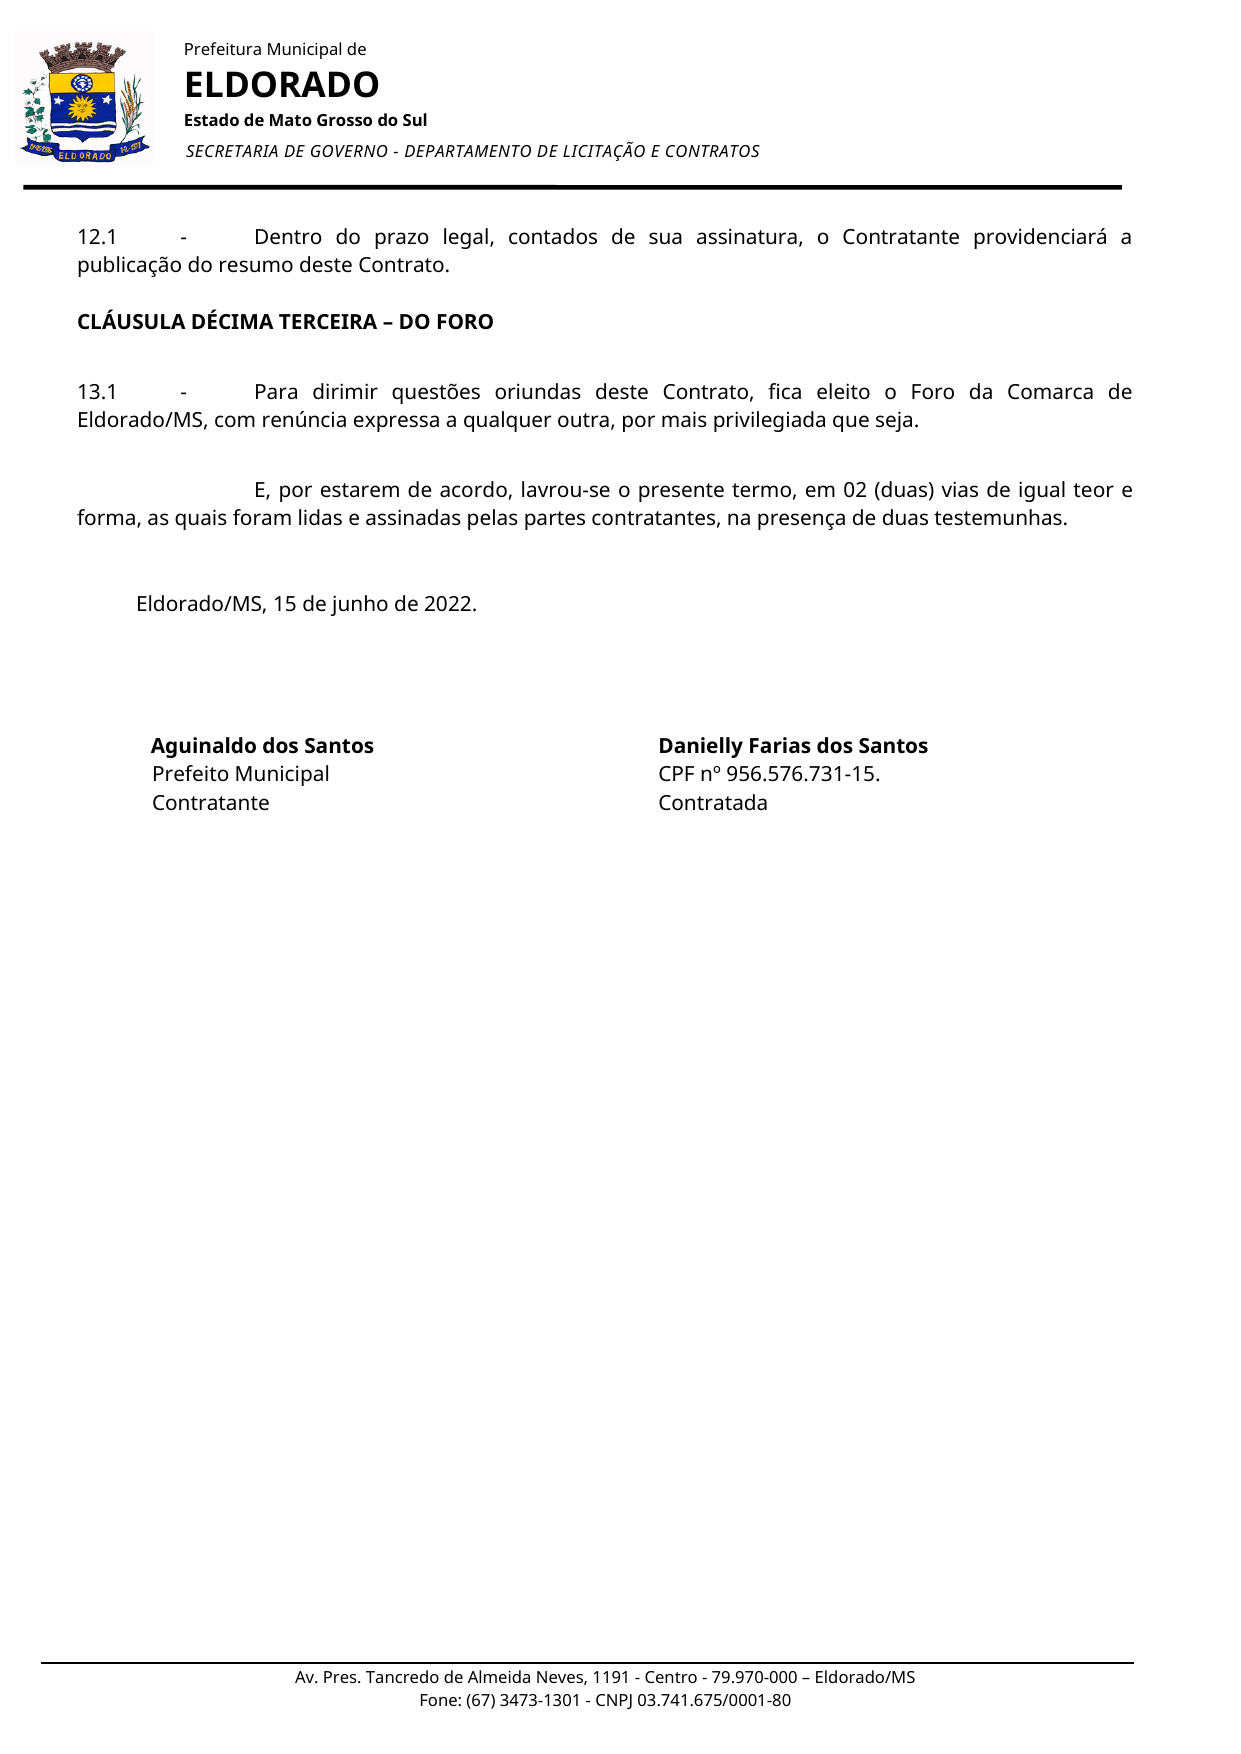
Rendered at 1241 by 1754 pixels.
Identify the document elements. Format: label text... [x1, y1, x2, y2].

picture [14, 30, 154, 165]
text 12.1 - Dentro do prazo legal, contados de sua assinatura, o Contratante providenciará a publicação do resumo deste Contrato. [77, 222, 1134, 279]
text Aguinaldo dos Santos Danielly Farias dos Santos [151, 731, 1134, 759]
text Prefeito Municipal CPF nº 956.576.731-15. [77, 759, 1134, 788]
text Contratante Contratada [77, 788, 1134, 816]
text Eldorado/MS, 15 de junho de 2022. [77, 589, 1134, 617]
text E, por estarem de acordo, lavrou-se o presente termo, em 02 (duas) vias de igual teor e forma, as quais foram lidas e assinadas pelas partes contratantes, na presença de duas testemunhas. [77, 475, 1134, 532]
text 13.1 - Para dirimir questões oriundas deste Contrato, fica eleito o Foro da Comarca de Eldorado/MS, com renúncia expressa a qualquer outra, por mais privilegiada que seja. [77, 377, 1134, 434]
text CLÁUSULA DÉCIMA TERCEIRA – DO FORO [77, 307, 1134, 336]
